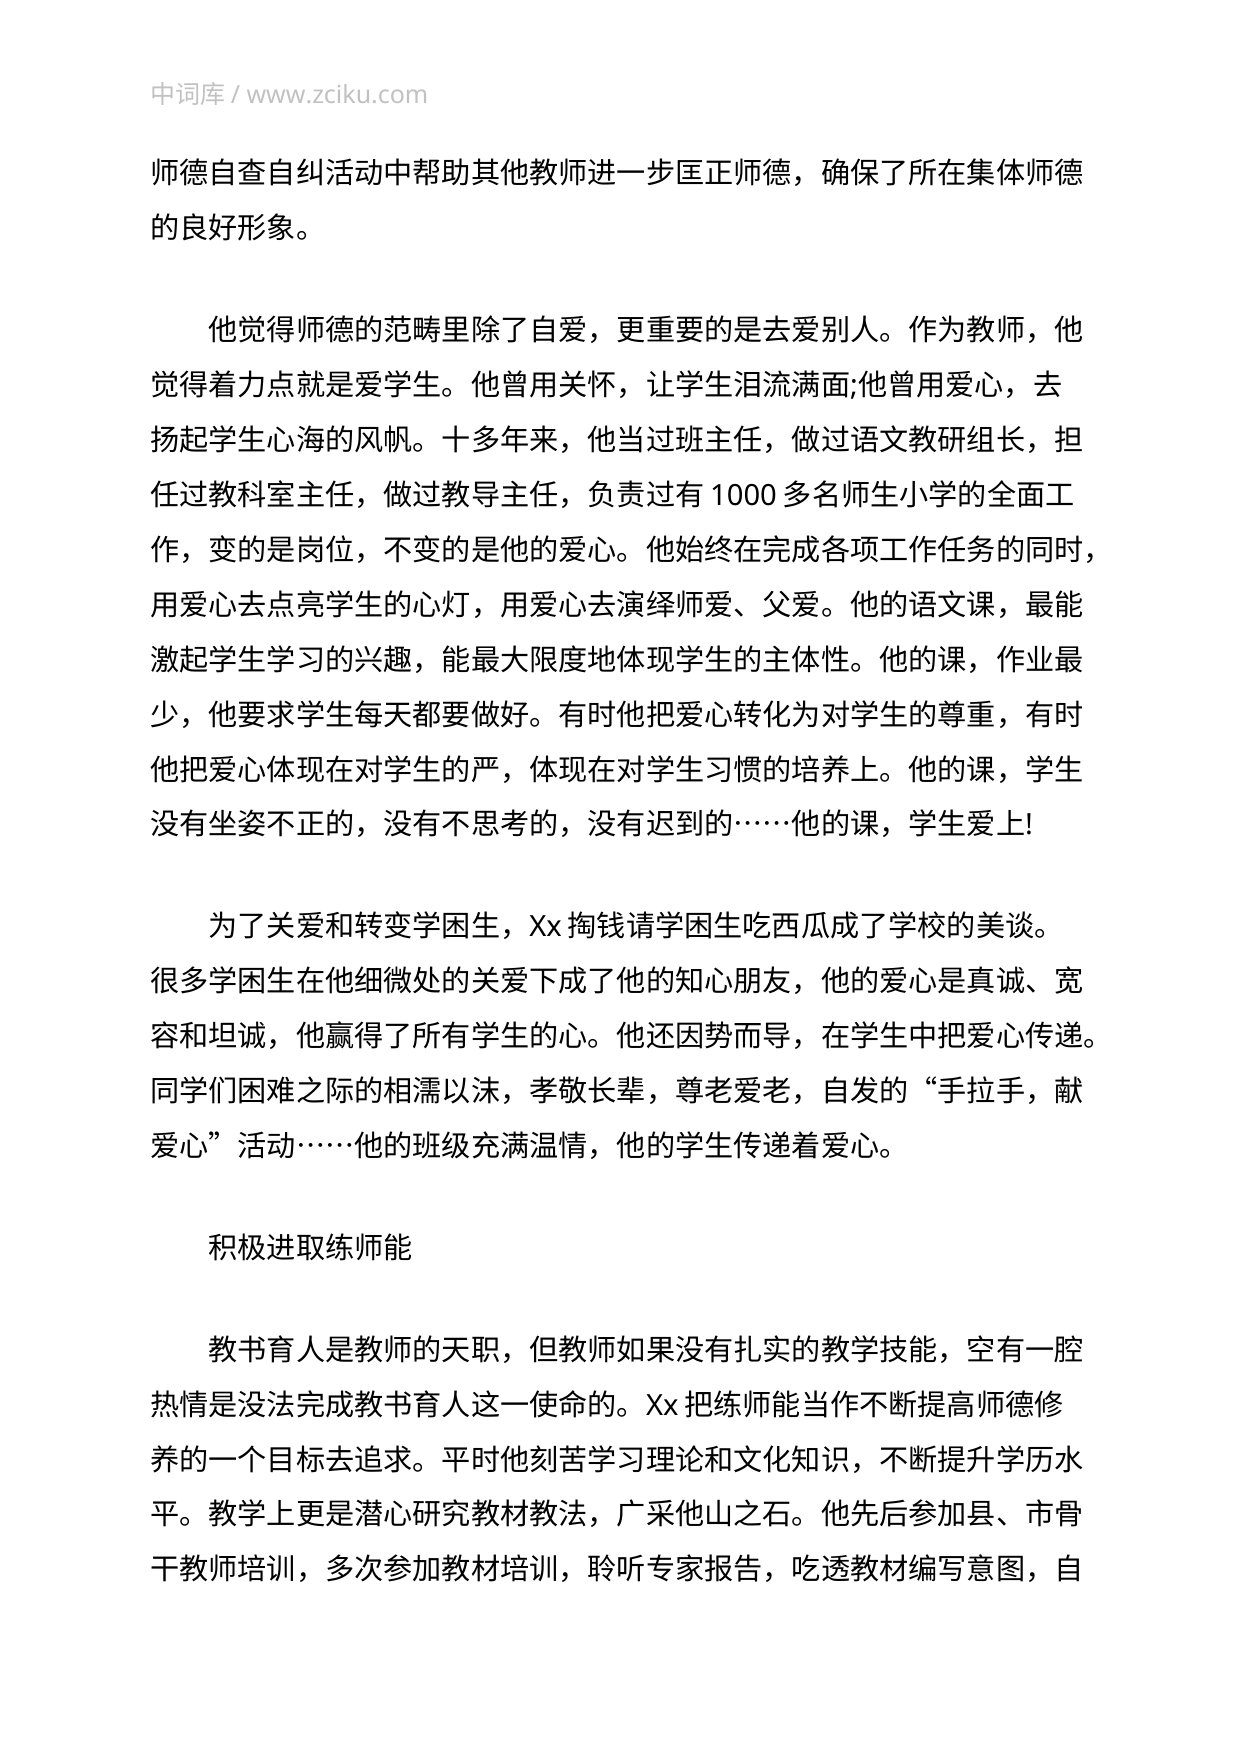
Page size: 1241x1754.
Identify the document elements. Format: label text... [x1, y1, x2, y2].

text 为了关爱和转变学困生，Xx掏钱请学困生吃西瓜成了学校的美谈。很多学困生在他细微处的关爱下成了他的知心朋友，他的爱心是真诚、宽容和坦诚，他赢得了所有学生的心。他还因势而导，在学生中把爱心传递。同学们困难之际的相濡以沫，孝敬长辈，尊老爱老，自发的“手拉手，献爱心”活动……他的班级充满温情，他的学生传递着爱心。 [150, 903, 1090, 1165]
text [150, 150, 1090, 247]
text 他觉得师德的范畴里除了自爱，更重要的是去爱别人。作为教师，他觉得着力点就是爱学生。他曾用关怀，让学生泪流满面;他曾用爱心，去扬起学生心海的风帆。十多年来，他当过班主任，做过语文教研组长，担任过教科室主任，做过教导主任，负责过有1000多名师生小学的全面工作，变的是岗位，不变的是他的爱心。他始终在完成各项工作任务的同时，用爱心去点亮学生的心灯，用爱心去演绎师爱、父爱。他的语文课，最能激起学生学习的兴趣，能最大限度地体现学生的主体性。他的课，作业最少，他要求学生每天都要做好。有时他把爱心转化为对学生的尊重，有时他把爱心体现在对学生的严，体现在对学生习惯的培养上。他的课，学生没有坐姿不正的，没有不思考的，没有迟到的……他的课，学生爱上! [150, 307, 1090, 843]
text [150, 1326, 1090, 1588]
text 积极进取练师能 [150, 1224, 1090, 1267]
